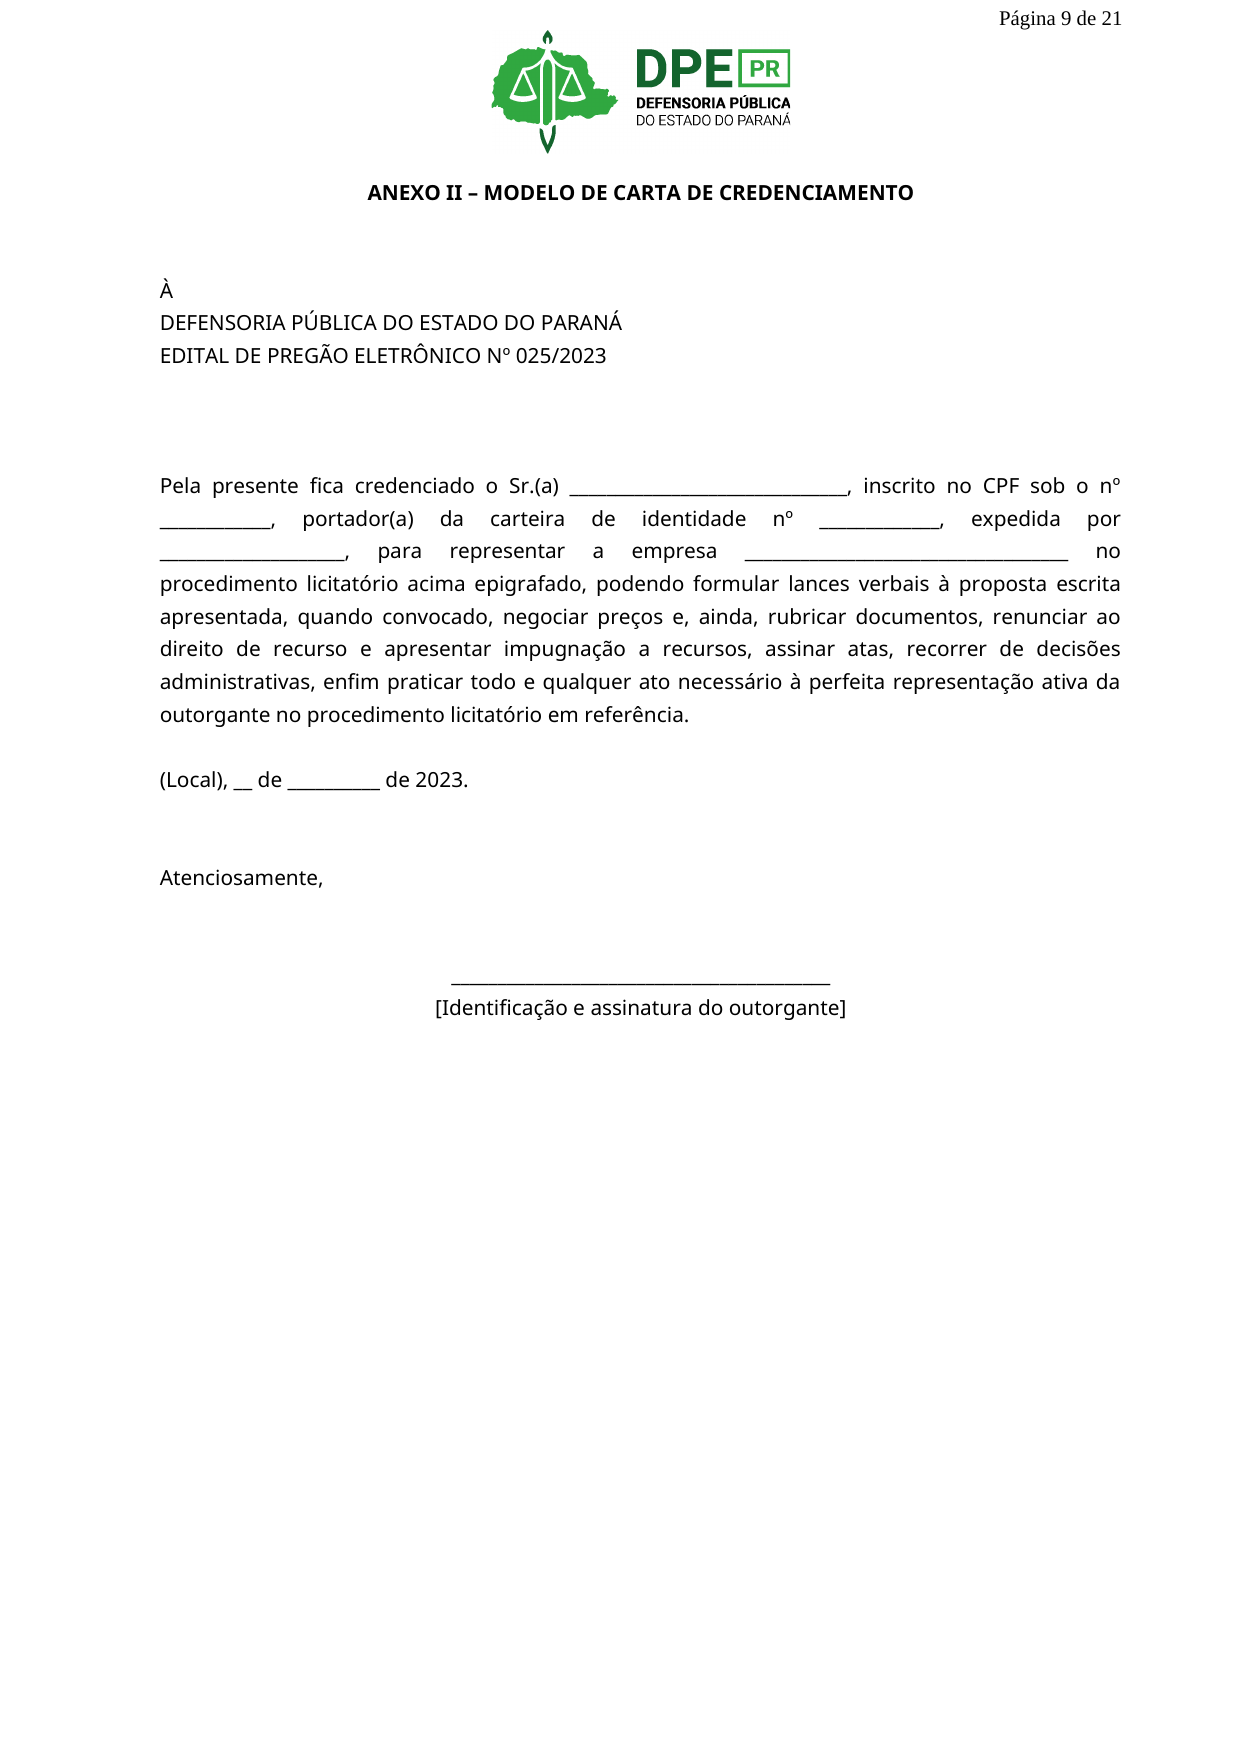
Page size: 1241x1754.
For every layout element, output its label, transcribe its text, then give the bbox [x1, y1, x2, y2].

text DEFENSORIA PÚBLICA DO ESTADO DO PARANÁ [159, 308, 1122, 337]
text EDITAL DE PREGÃO ELETRÔNICO Nº 025/2023 [159, 341, 1122, 369]
picture [491, 30, 790, 154]
text _________________________________________ [159, 961, 1122, 989]
text Atenciosamente, [159, 863, 1122, 891]
text [Identificação e assinatura do outorgante] [159, 993, 1122, 1022]
text ANEXO II – MODELO DE CARTA DE CREDENCIAMENTO [159, 178, 1122, 206]
text À [159, 276, 1122, 304]
text Pela presente fica credenciado o Sr.(a) ______________________________, inscrito no CPF sob o nº ____________, portador(a) da carteira de identidade nº _____________, expedida por ____________________, para representar a empresa ___________________________________ no procedimento licitatório acima epigrafado, podendo formular lances verbais à proposta escrita apresentada, quando convocado, negociar preços e, ainda, rubricar documentos, renunciar ao direito de recurso e apresentar impugnação a recursos, assinar atas, recorrer de decisões administrativas, enfim praticar todo e qualquer ato necessário à perfeita representação ativa da outorgante no procedimento licitatório em referência. [159, 471, 1122, 728]
text (Local), __ de __________ de 2023. [159, 765, 1122, 793]
